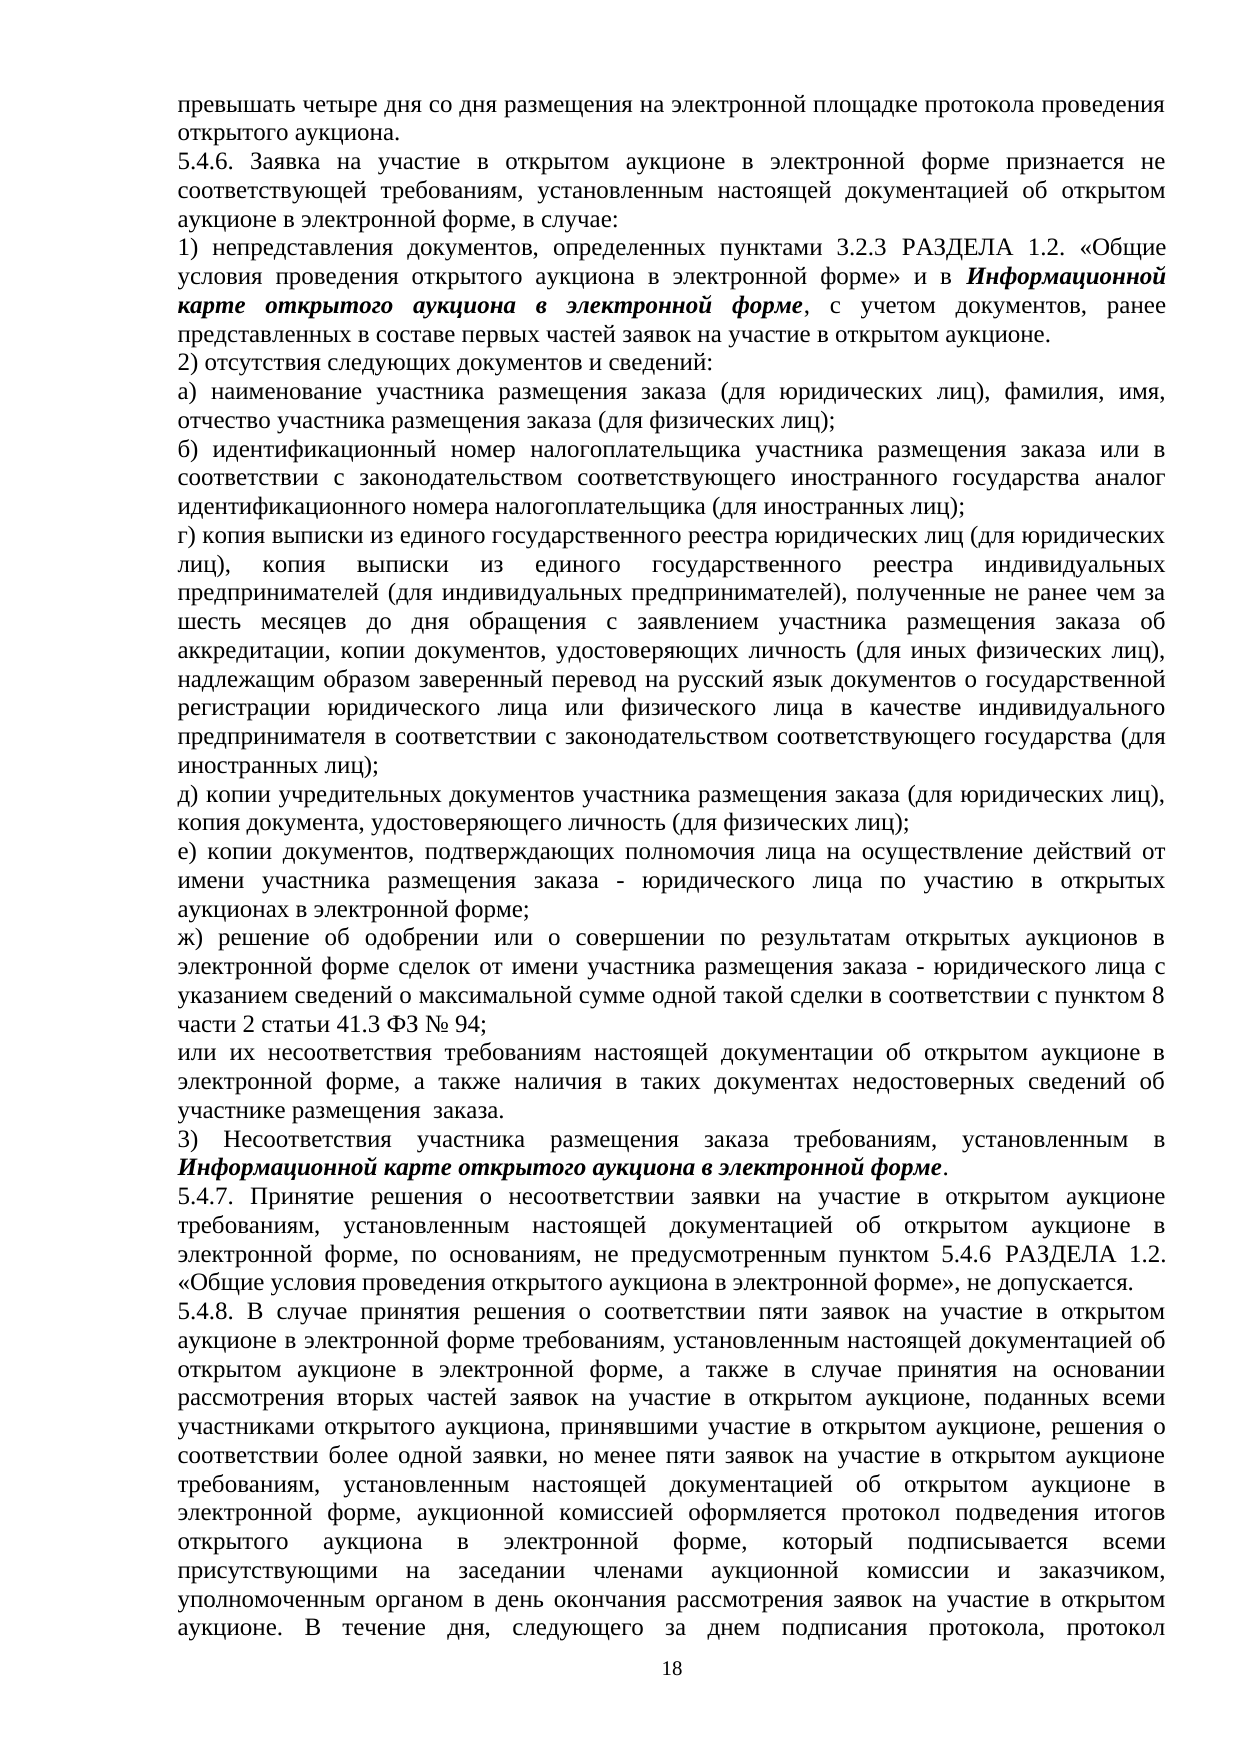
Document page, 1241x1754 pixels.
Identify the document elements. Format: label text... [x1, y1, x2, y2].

text 3) Несоответствия участника размещения заказа требованиям, установленным в Информационной карте открытого аукциона в электронной форме. [177, 1124, 1166, 1181]
text а) наименование участника размещения заказа (для юридических лиц), фамилия, имя, отчество участника размещения заказа (для физических лиц); [177, 376, 1166, 434]
text 2) отсутствия следующих документов и сведений: [177, 347, 1166, 376]
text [177, 89, 1166, 146]
text 1) непредставления документов, определенных пунктами 3.2.3 Раздела 1.2. «Общие условия проведения открытого аукциона в электронной форме» и в Информационной карте открытого аукциона в электронной форме, с учетом документов, ранее представленных в составе первых частей заявок на участие в открытом аукционе. [177, 232, 1166, 347]
text ж) решение об одобрении или о совершении по результатам открытых аукционов в электронной форме сделок от имени участника размещения заказа - юридического лица с указанием сведений о максимальной сумме одной такой сделки в соответствии с пунктом 8 части 2 статьи 41.3 ФЗ № 94; [177, 922, 1166, 1037]
text или их несоответствия требованиям настоящей документации об открытом аукционе в электронной форме, а также наличия в таких документах недостоверных сведений об участнике размещения заказа. [177, 1037, 1166, 1124]
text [177, 1296, 1166, 1641]
text б) идентификационный номер налогоплательщика участника размещения заказа или в соответствии с законодательством соответствующего иностранного государства аналог идентификационного номера налогоплательщика (для иностранных лиц); [177, 434, 1166, 520]
text д) копии учредительных документов участника размещения заказа (для юридических лиц), копия документа, удостоверяющего личность (для физических лиц); [177, 779, 1166, 836]
text е) копии документов, подтверждающих полномочия лица на осуществление действий от имени участника размещения заказа - юридического лица по участию в открытых аукционах в электронной форме; [177, 836, 1166, 922]
text г) копия выписки из единого государственного реестра юридических лиц (для юридических лиц), копия выписки из единого государственного реестра индивидуальных предпринимателей (для индивидуальных предпринимателей), полученные не ранее чем за шесть месяцев до дня обращения с заявлением участника размещения заказа об аккредитации, копии документов, удостоверяющих личность (для иных физических лиц), надлежащим образом заверенный перевод на русский язык документов о государственной регистрации юридического лица или физического лица в качестве индивидуального предпринимателя в соответствии с законодательством соответствующего государства (для иностранных лиц); [177, 520, 1166, 779]
text 5.4.6. Заявка на участие в открытом аукционе в электронной форме признается не соответствующей требованиям, установленным настоящей документацией об открытом аукционе в электронной форме, в случае: [177, 146, 1166, 232]
text 5.4.7. Принятие решения о несоответствии заявки на участие в открытом аукционе требованиям, установленным настоящей документацией об открытом аукционе в электронной форме, по основаниям, не предусмотренным пунктом 5.4.6 Раздела 1.2. «Общие условия проведения открытого аукциона в электронной форме», не допускается. [177, 1181, 1166, 1296]
